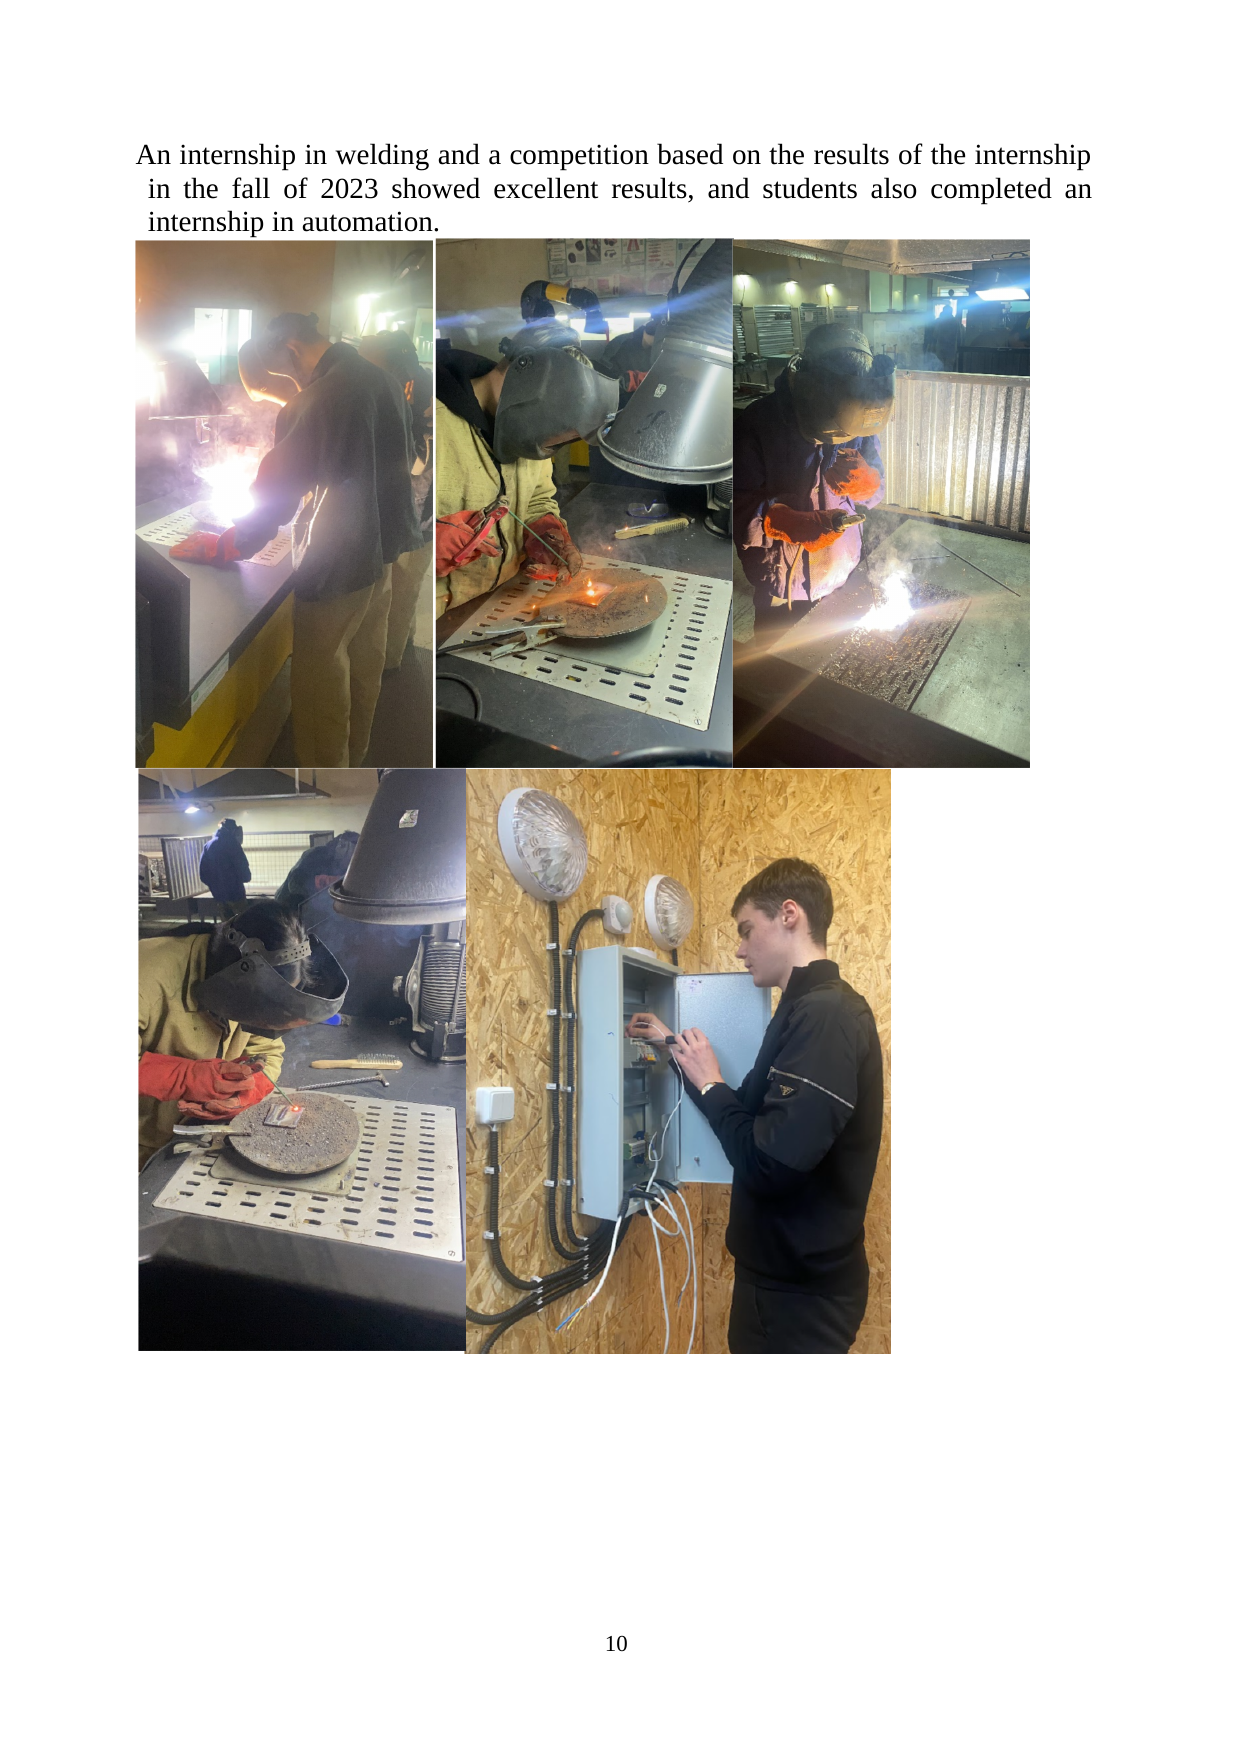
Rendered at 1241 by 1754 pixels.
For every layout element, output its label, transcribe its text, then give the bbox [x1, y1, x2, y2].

picture [436, 239, 732, 767]
picture [139, 769, 891, 1354]
picture [136, 241, 433, 767]
text An internship in welding and a competition based on the results of the internship in the fall of 2023 showed excellent results, and students also completed an internship in automation. [135, 137, 1093, 238]
picture [733, 240, 1030, 767]
